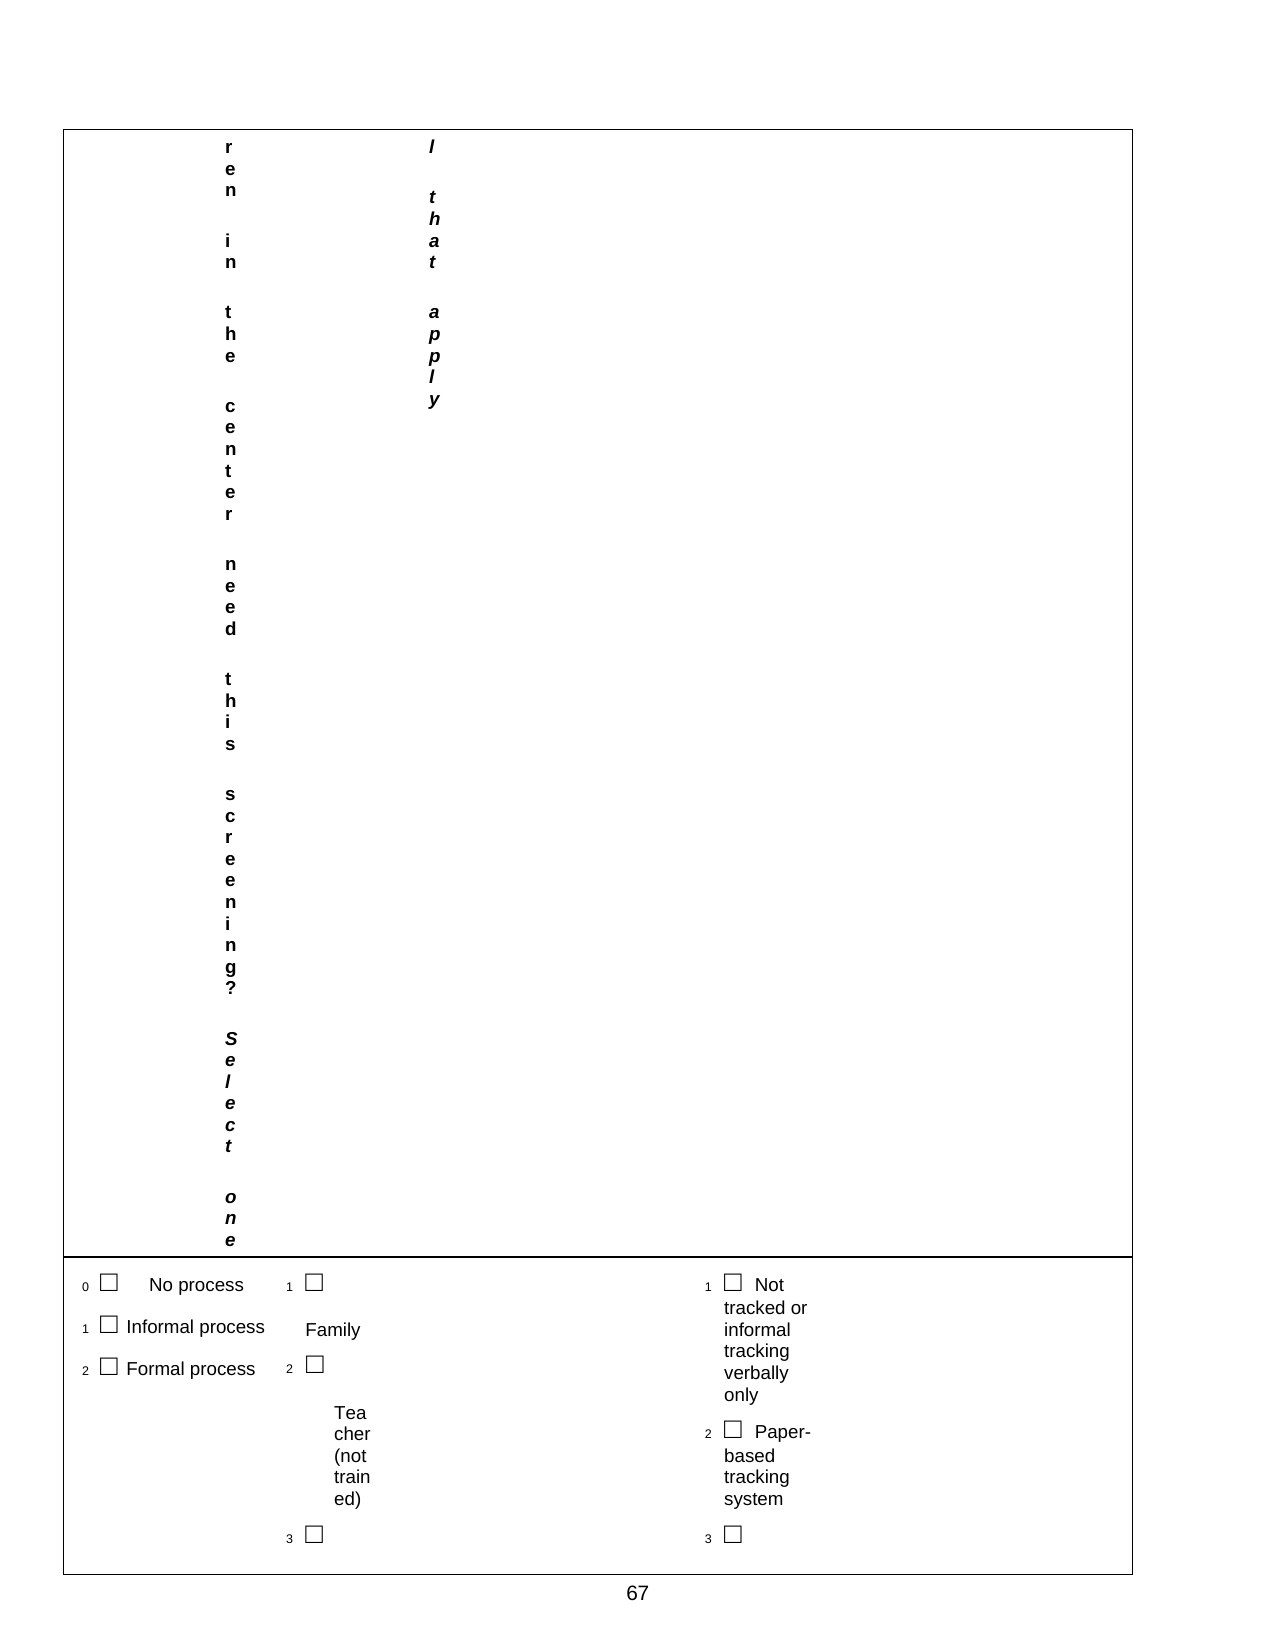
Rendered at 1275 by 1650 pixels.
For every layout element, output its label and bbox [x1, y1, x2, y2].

table_cell [64, 1258, 268, 1574]
table_cell [686, 1258, 1132, 1574]
table_cell [268, 1258, 686, 1574]
